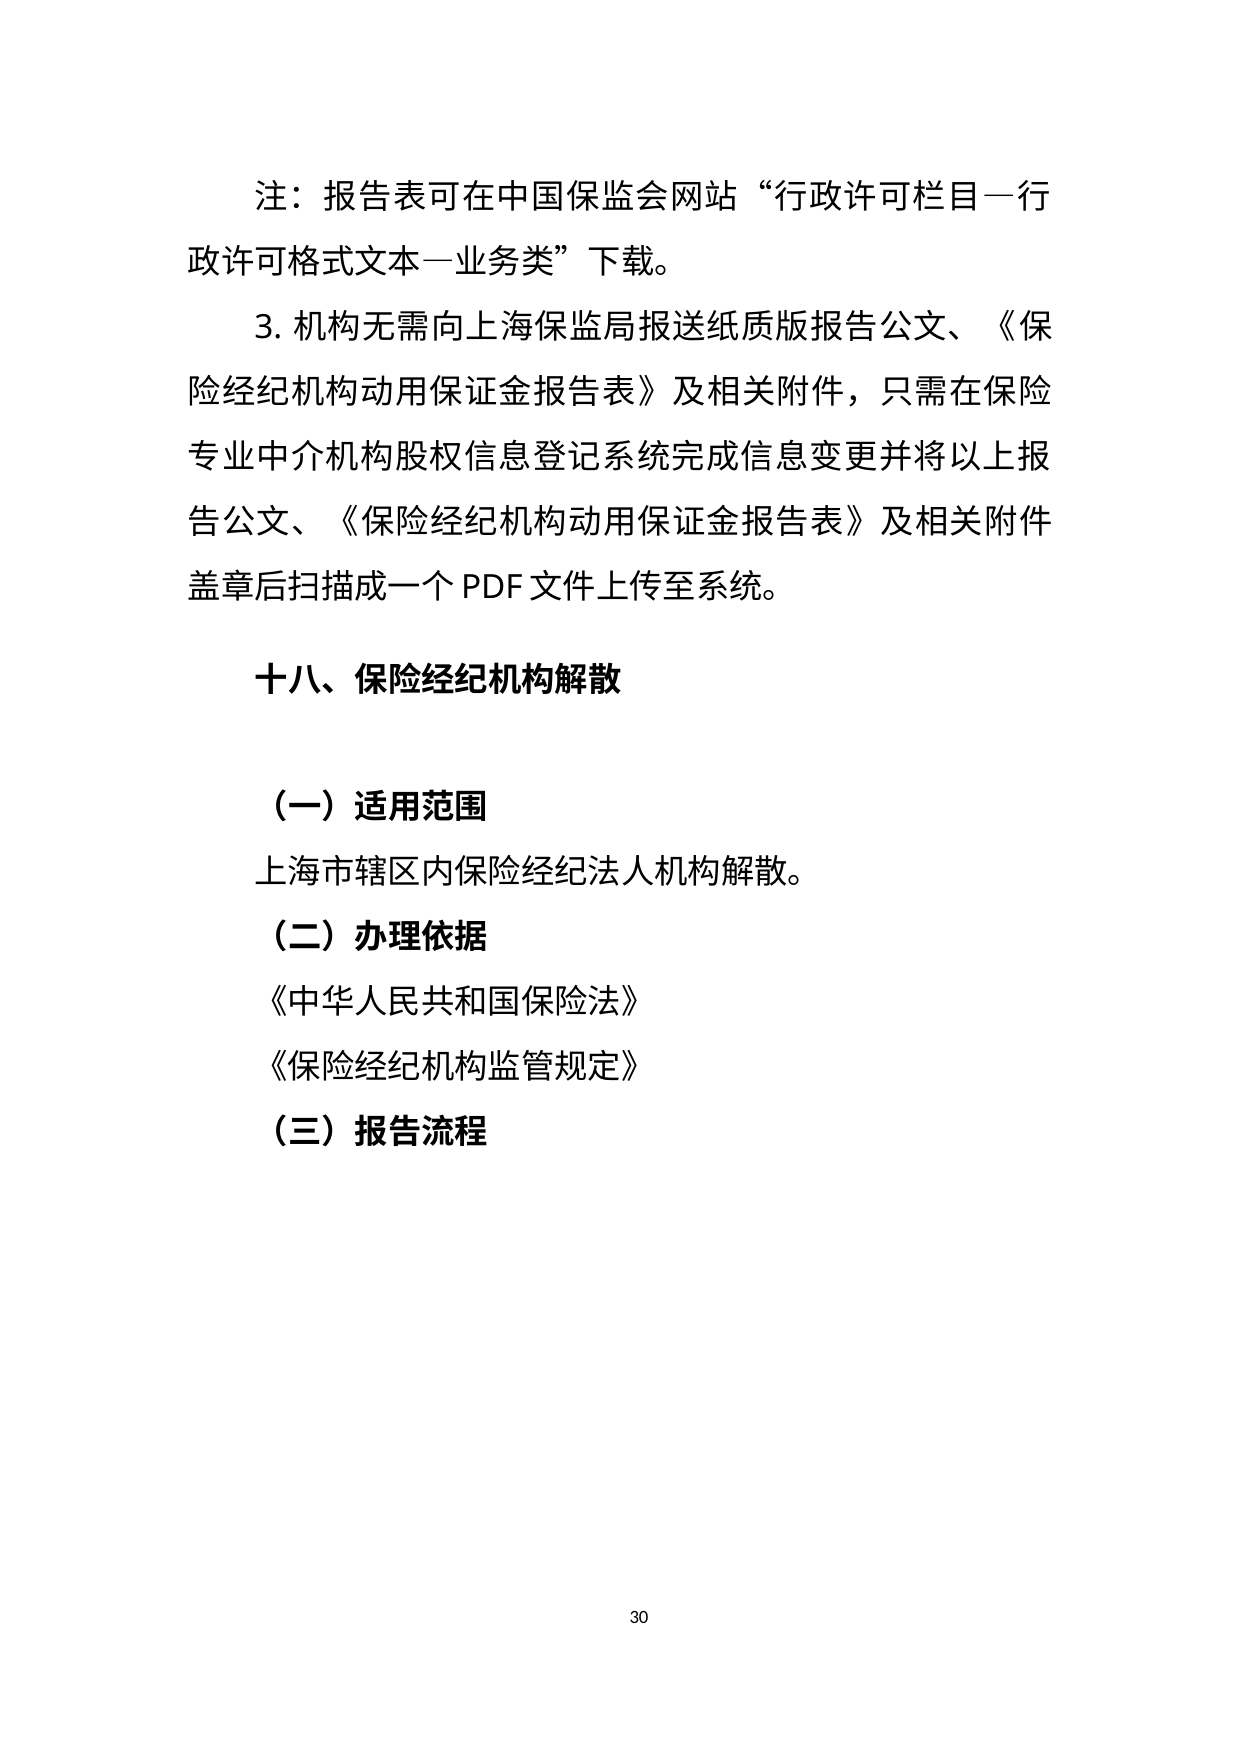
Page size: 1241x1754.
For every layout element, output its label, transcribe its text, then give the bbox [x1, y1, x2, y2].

text 3. 机构无需向上海保监局报送纸质版报告公文、《保险经纪机构动用保证金报告表》及相关附件，只需在保险专业中介机构股权信息登记系统完成信息变更并将以上报告公文、《保险经纪机构动用保证金报告表》及相关附件盖章后扫描成一个PDF文件上传至系统。 [187, 292, 1053, 617]
text （三）报告流程 [187, 1096, 1053, 1161]
text 注：报告表可在中国保监会网站“行政许可栏目—行政许可格式文本—业务类”下载。 [187, 162, 1053, 292]
text （二）办理依据 [187, 901, 1053, 966]
text 《中华人民共和国保险法》 [187, 966, 1053, 1031]
text 上海市辖区内保险经纪法人机构解散。 [187, 836, 1053, 901]
text 《保险经纪机构监管规定》 [187, 1031, 1053, 1096]
text （一）适用范围 [187, 771, 1053, 836]
subtitle 十八、保险经纪机构解散 [187, 644, 1053, 709]
